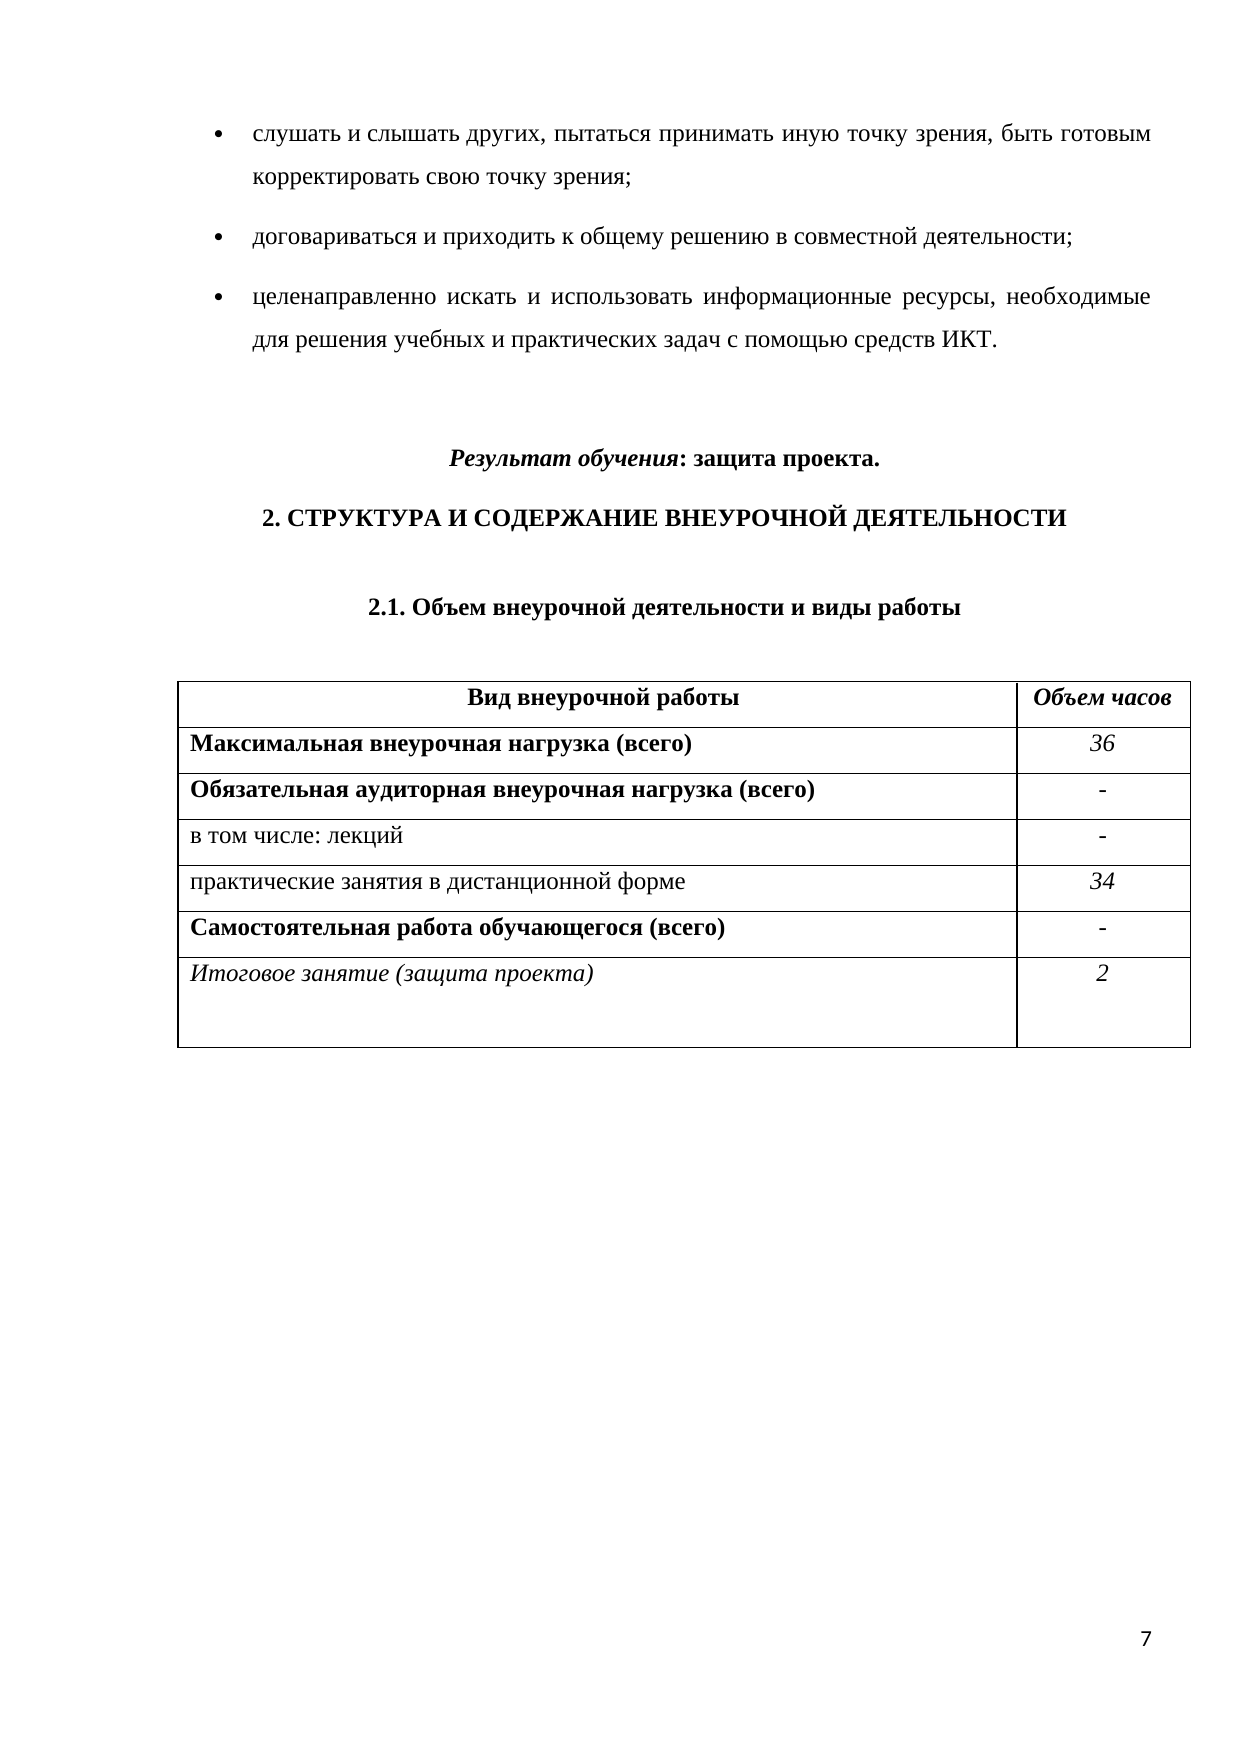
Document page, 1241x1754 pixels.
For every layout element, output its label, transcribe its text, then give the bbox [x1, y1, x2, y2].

table_cell 36 [1018, 728, 1190, 773]
list договариваться и приходить к общему решению в совместной деятельности; [215, 221, 1152, 250]
table_cell 2 [1018, 958, 1190, 1047]
list целенаправленно искать и использовать информационные ресурсы, необходимые для решения учебных и практических задач с помощью средств ИКТ. [215, 281, 1152, 353]
table_cell в том числе: лекций [179, 820, 1016, 864]
table_cell Самостоятельная работа обучающегося (всего) [179, 912, 1016, 956]
table_cell Обязательная аудиторная внеурочная нагрузка (всего) [179, 774, 1016, 819]
table_cell Максимальная внеурочная нагрузка (всего) [179, 728, 1016, 773]
text 2.1. Объем внеурочной деятельности и виды работы [177, 592, 1152, 621]
table_cell практические занятия в дистанционной форме [179, 866, 1016, 911]
list слушать и слышать других, пытаться принимать иную точку зрения, быть готовым корректировать свою точку зрения; [215, 118, 1152, 190]
table_cell 34 [1018, 866, 1190, 911]
table_header Вид внеурочной работы [179, 682, 1017, 727]
text Результат обучения: защита проекта. [177, 443, 1152, 472]
table_cell - [1018, 774, 1190, 819]
table_header Объем часов [1018, 682, 1190, 727]
table_cell - [1018, 820, 1190, 864]
table_cell - [1018, 912, 1190, 956]
table_cell Итоговое занятие (защита проекта) [179, 958, 1016, 1047]
text 2. СТРУКТУРА И СОДЕРЖАНИЕ ВНЕУРОЧНОЙ ДЕЯТЕЛЬНОСТИ [177, 503, 1152, 532]
